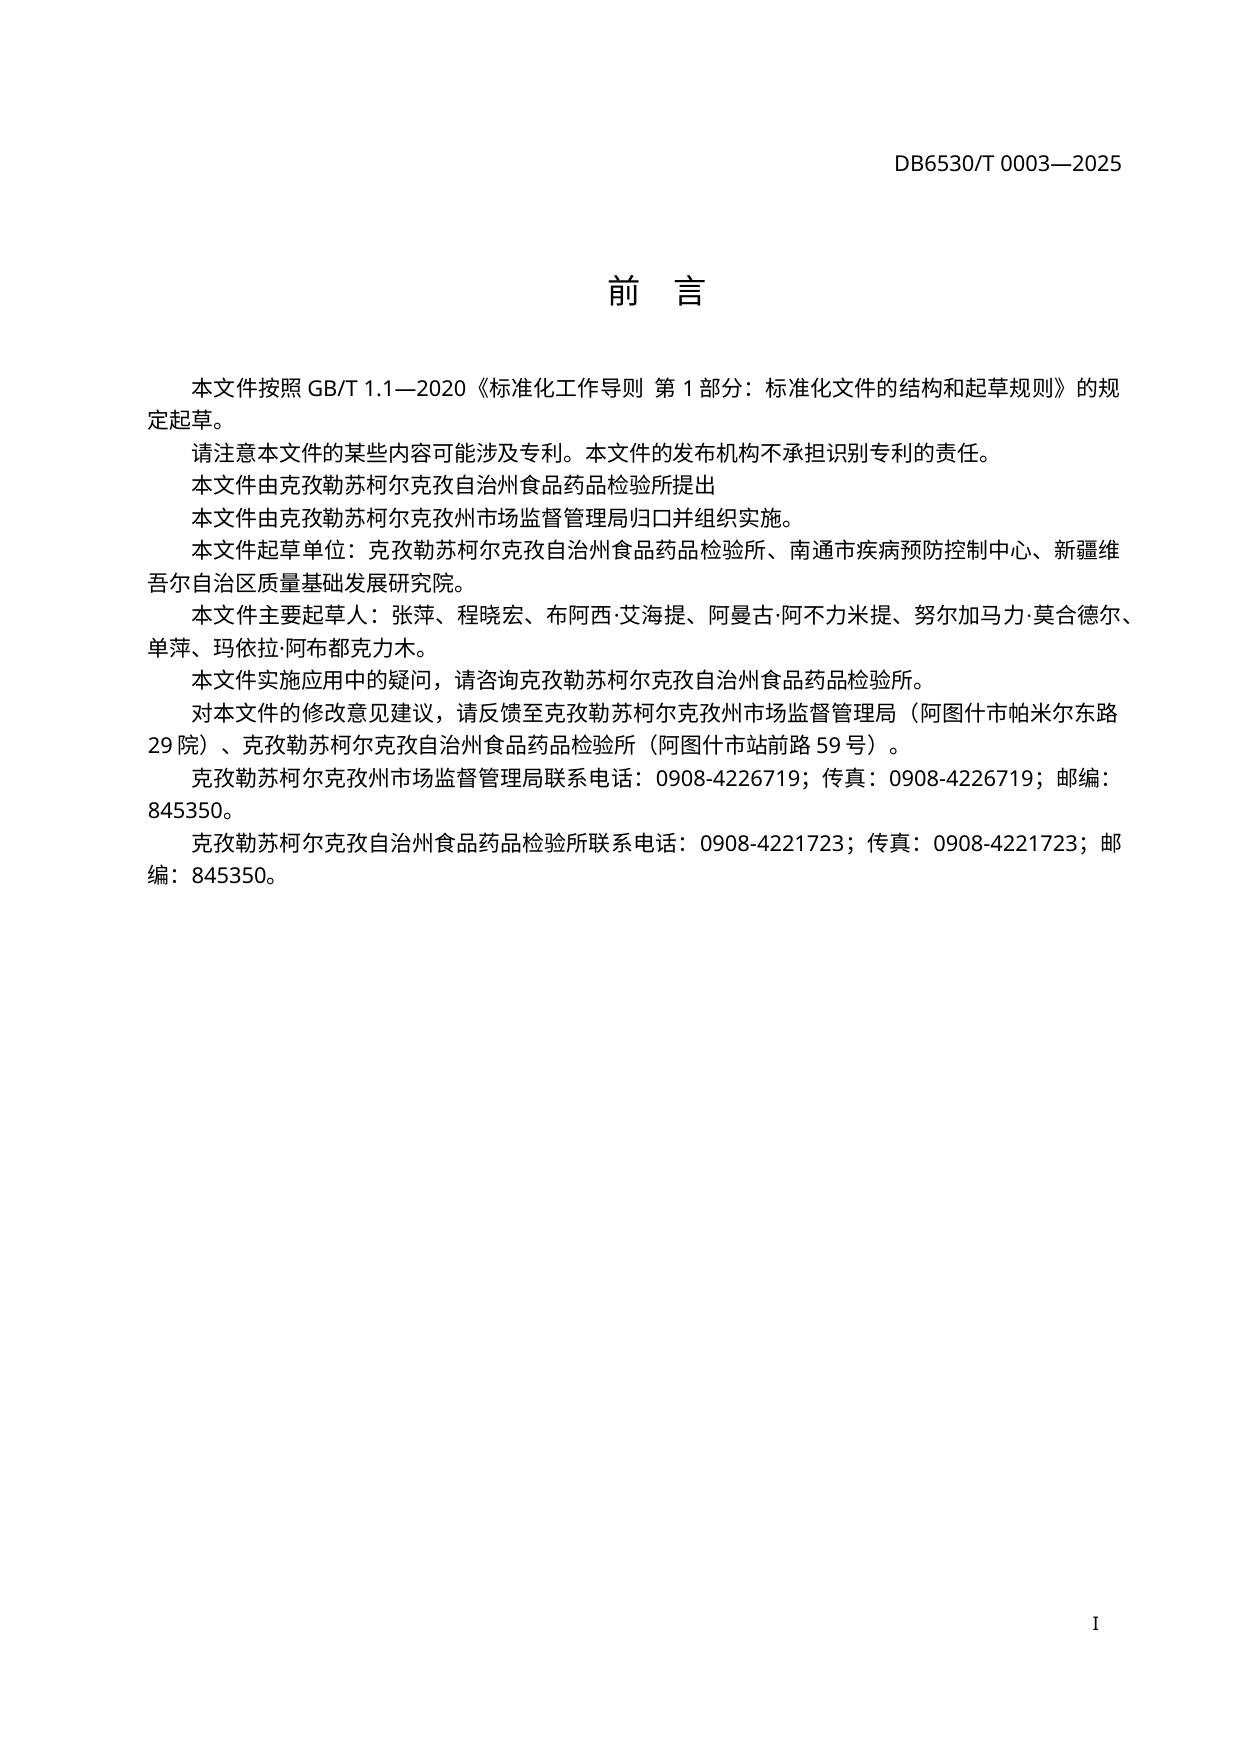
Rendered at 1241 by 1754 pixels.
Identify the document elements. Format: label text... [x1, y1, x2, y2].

text 本文件主要起草人：张萍、程晓宏、布阿西·艾海提、阿曼古·阿不力米提、努尔加马力·莫合德尔、单萍、玛依拉·阿布都克力木。 [148, 598, 1122, 663]
text 本文件由克孜勒苏柯尔克孜州市场监督管理局归口并组织实施。 [148, 501, 1122, 533]
text 请注意本文件的某些内容可能涉及专利。本文件的发布机构不承担识别专利的责任。 [148, 436, 1122, 468]
text 本文件按照GB/T 1.1—2020《标准化工作导则 第1部分：标准化文件的结构和起草规则》的规定起草。 [148, 371, 1122, 436]
text 前言 [148, 257, 1122, 322]
text 本文件实施应用中的疑问，请咨询克孜勒苏柯尔克孜自治州食品药品检验所。 [148, 663, 1122, 696]
text 克孜勒苏柯尔克孜州市场监督管理局联系电话：0908-4226719；传真：0908-4226719；邮编：845350。 [148, 761, 1122, 826]
text 对本文件的修改意见建议，请反馈至克孜勒苏柯尔克孜州市场监督管理局（阿图什市帕米尔东路29院）、克孜勒苏柯尔克孜自治州食品药品检验所（阿图什市站前路59号）。 [148, 696, 1122, 761]
text 本文件起草单位：克孜勒苏柯尔克孜自治州食品药品检验所、南通市疾病预防控制中心、新疆维吾尔自治区质量基础发展研究院。 [148, 533, 1122, 598]
text 克孜勒苏柯尔克孜自治州食品药品检验所联系电话：0908-4221723；传真：0908-4221723；邮编：845350。 [148, 826, 1122, 891]
text 本文件由克孜勒苏柯尔克孜自治州食品药品检验所提出 [148, 468, 1122, 501]
